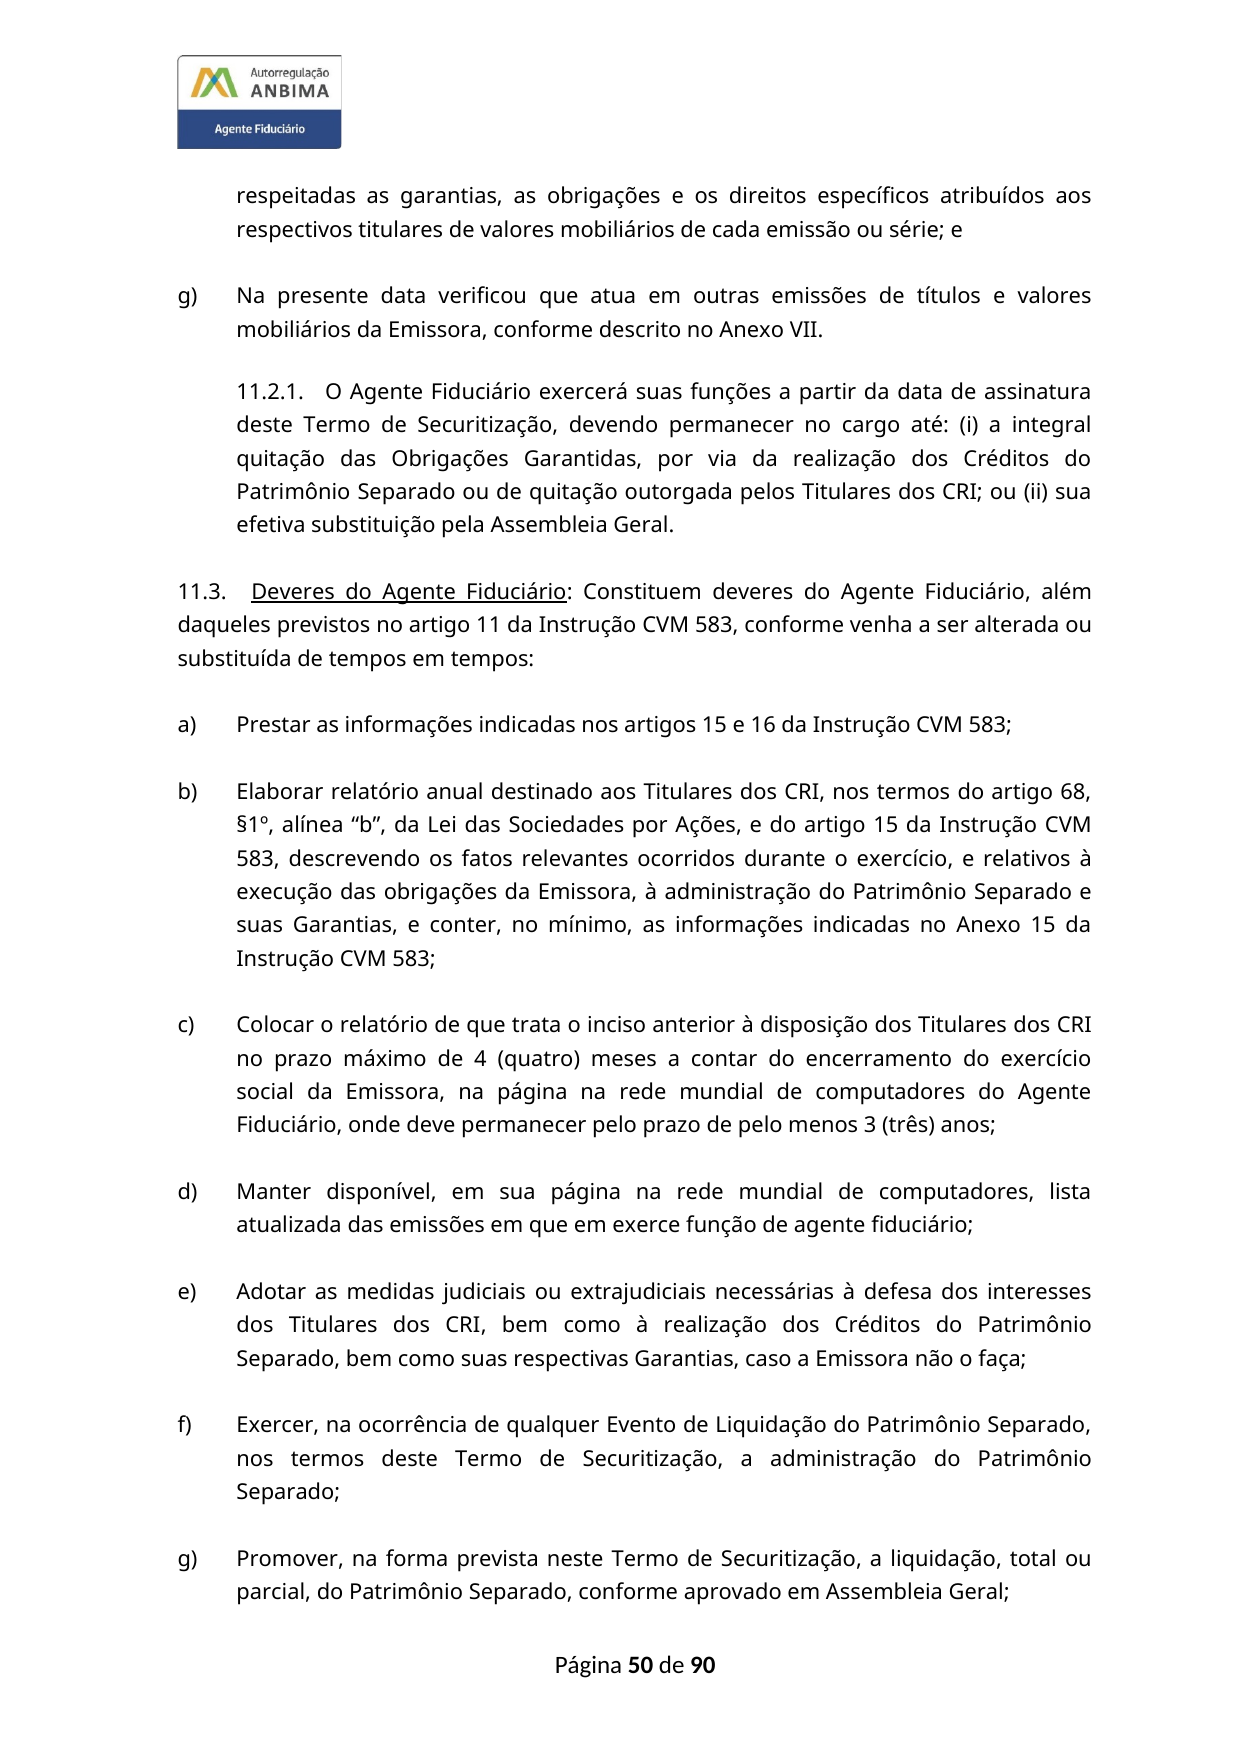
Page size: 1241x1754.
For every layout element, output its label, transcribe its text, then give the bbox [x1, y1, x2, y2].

list Prestar as informações indicadas nos artigos 15 e 16 da Instrução CVM 583; [177, 706, 1093, 739]
list Adotar as medidas judiciais ou extrajudiciais necessárias à defesa dos interesses dos Titulares dos CRI, bem como à realização dos Créditos do Patrimônio Separado, bem como suas respectivas Garantias, caso a Emissora não o faça; [177, 1273, 1093, 1373]
picture [177, 55, 342, 149]
list Exercer, na ocorrência de qualquer Evento de Liquidação do Patrimônio Separado, nos termos deste Termo de Securitização, a administração do Patrimônio Separado; [177, 1406, 1093, 1506]
list Na presente data verificou que atua em outras emissões de títulos e valores mobiliários da Emissora, conforme descrito no Anexo VII. [177, 277, 1093, 344]
list Manter disponível, em sua página na rede mundial de computadores, lista atualizada das emissões em que em exerce função de agente fiduciário; [177, 1173, 1093, 1239]
list Promover, na forma prevista neste Termo de Securitização, a liquidação, total ou parcial, do Patrimônio Separado, conforme aprovado em Assembleia Geral; [177, 1539, 1093, 1606]
list Elaborar relatório anual destinado aos Titulares dos CRI, nos termos do artigo 68, §1º, alínea “b”, da Lei das Sociedades por Ações, e do artigo 15 da Instrução CVM 583, descrevendo os fatos relevantes ocorridos durante o exercício, e relativos à execução das obrigações da Emissora, à administração do Patrimônio Separado e suas Garantias, e conter, no mínimo, as informações indicadas no Anexo 15 da Instrução CVM 583; [177, 773, 1093, 973]
list Colocar o relatório de que trata o inciso anterior à disposição dos Titulares dos CRI no prazo máximo de 4 (quatro) meses a contar do encerramento do exercício social da Emissora, na página na rede mundial de computadores do Agente Fiduciário, onde deve permanecer pelo prazo de pelo menos 3 (três) anos; [177, 1006, 1093, 1139]
list Deveres do Agente Fiduciário: Constituem deveres do Agente Fiduciário, além daqueles previstos no artigo 11 da Instrução CVM 583, conforme venha a ser alterada ou substituída de tempos em tempos: [177, 573, 1093, 673]
list O Agente Fiduciário exercerá suas funções a partir da data de assinatura deste Termo de Securitização, devendo permanecer no cargo até: (i) a integral quitação das Obrigações Garantidas, por via da realização dos Créditos do Patrimônio Separado ou de quitação outorgada pelos Titulares dos CRI; ou (ii) sua efetiva substituição pela Assembleia Geral. [236, 373, 1093, 539]
